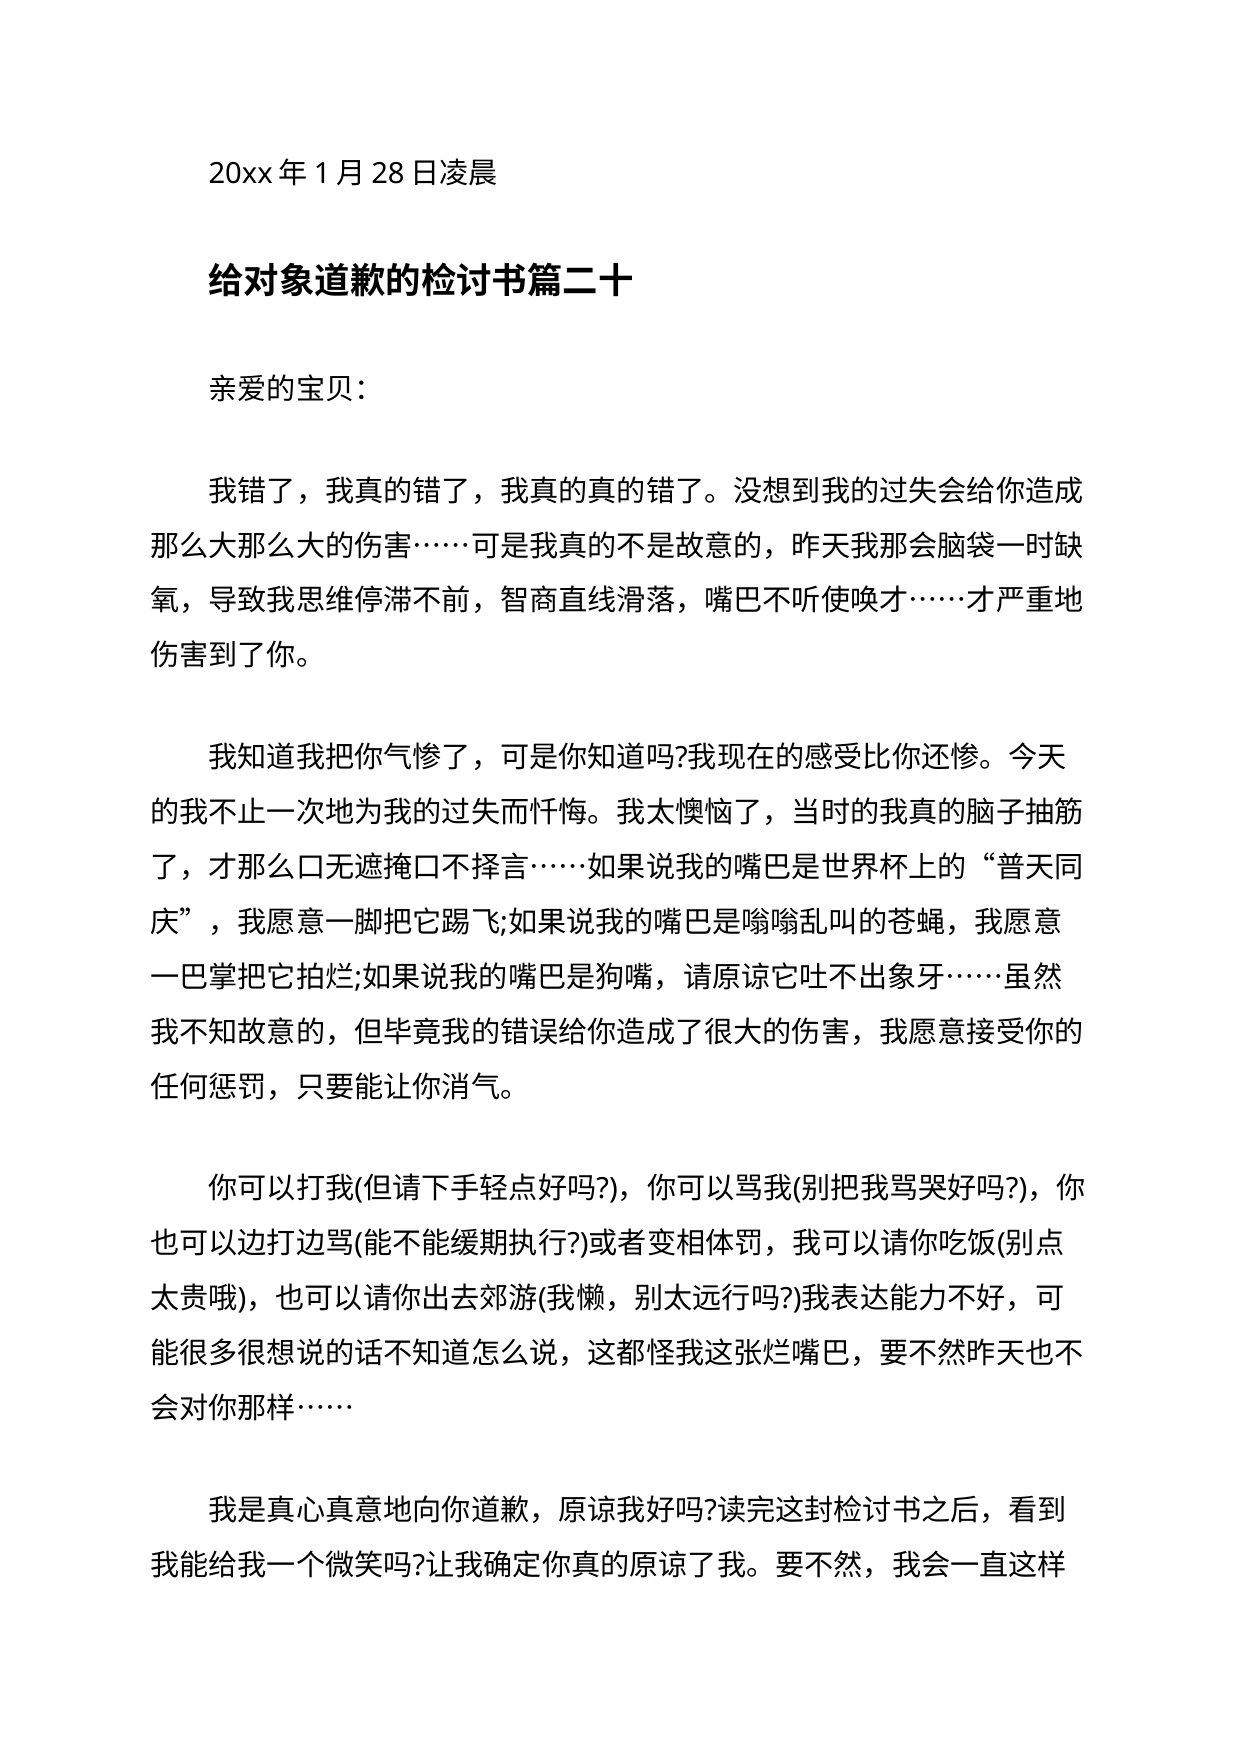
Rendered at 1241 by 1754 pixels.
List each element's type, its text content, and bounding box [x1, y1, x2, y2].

text 给对象道歉的检讨书篇二十 [150, 252, 1090, 303]
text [150, 1487, 1090, 1584]
text 我错了，我真的错了，我真的真的错了。没想到我的过失会给你造成那么大那么大的伤害……可是我真的不是故意的，昨天我那会脑袋一时缺氧，导致我思维停滞不前，智商直线滑落，嘴巴不听使唤才……才严重地伤害到了你。 [150, 467, 1090, 674]
text 亲爱的宝贝： [150, 365, 1090, 408]
text 我知道我把你气惨了，可是你知道吗?我现在的感受比你还惨。今天的我不止一次地为我的过失而忏悔。我太懊恼了，当时的我真的脑子抽筋了，才那么口无遮掩口不择言……如果说我的嘴巴是世界杯上的“普天同庆”，我愿意一脚把它踢飞;如果说我的嘴巴是嗡嗡乱叫的苍蝇，我愿意一巴掌把它拍烂;如果说我的嘴巴是狗嘴，请原谅它吐不出象牙……虽然我不知故意的，但毕竟我的错误给你造成了很大的伤害，我愿意接受你的任何惩罚，只要能让你消气。 [150, 734, 1090, 1106]
text 20xx年1月28日凌晨 [150, 150, 1090, 192]
text 你可以打我(但请下手轻点好吗?)，你可以骂我(别把我骂哭好吗?)，你也可以边打边骂(能不能缓期执行?)或者变相体罚，我可以请你吃饭(别点太贵哦)，也可以请你出去郊游(我懒，别太远行吗?)我表达能力不好，可能很多很想说的话不知道怎么说，这都怪我这张烂嘴巴，要不然昨天也不会对你那样…… [150, 1165, 1090, 1427]
